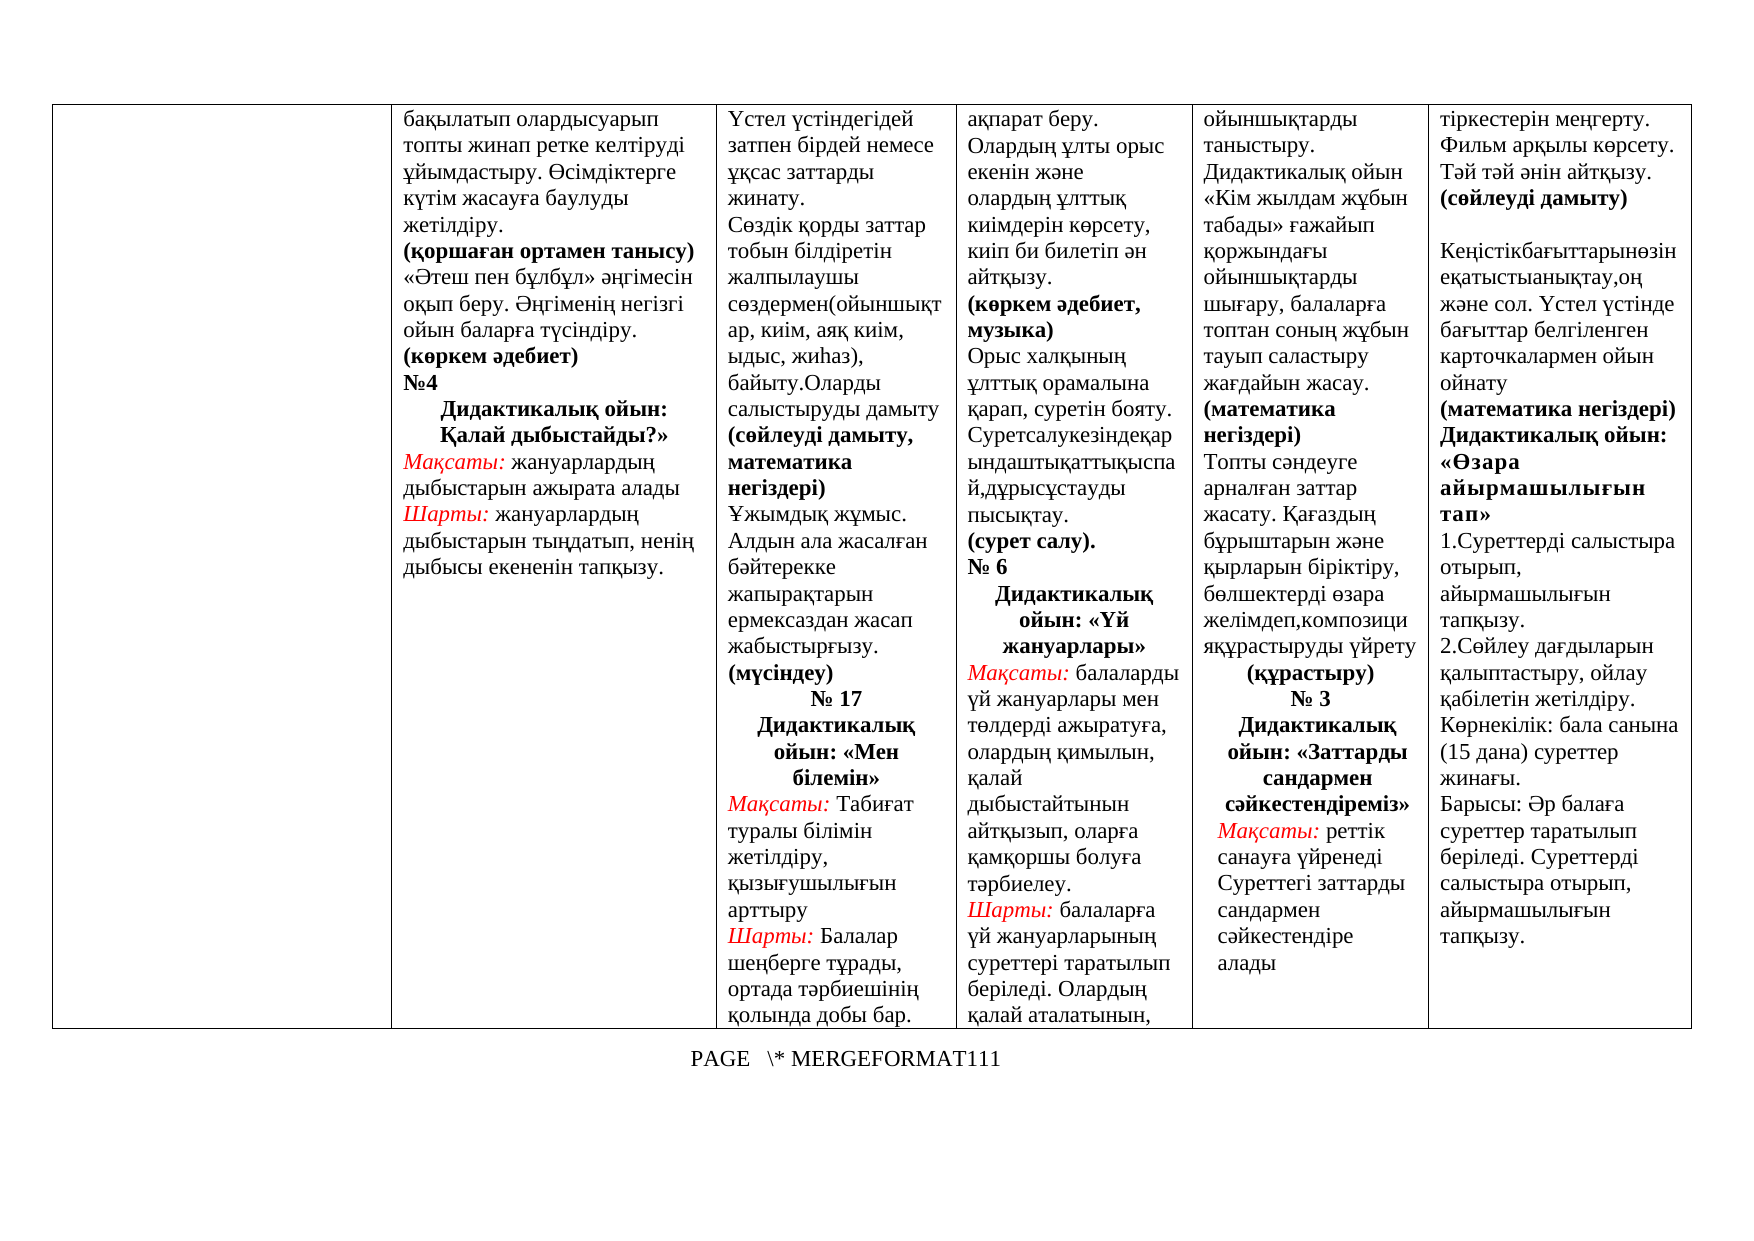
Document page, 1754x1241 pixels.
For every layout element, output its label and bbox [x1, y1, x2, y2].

table_cell [1193, 105, 1428, 1028]
table_cell [392, 105, 716, 1028]
table_cell [957, 105, 1192, 1028]
table_cell [717, 105, 956, 1028]
table_cell [1429, 105, 1691, 1028]
